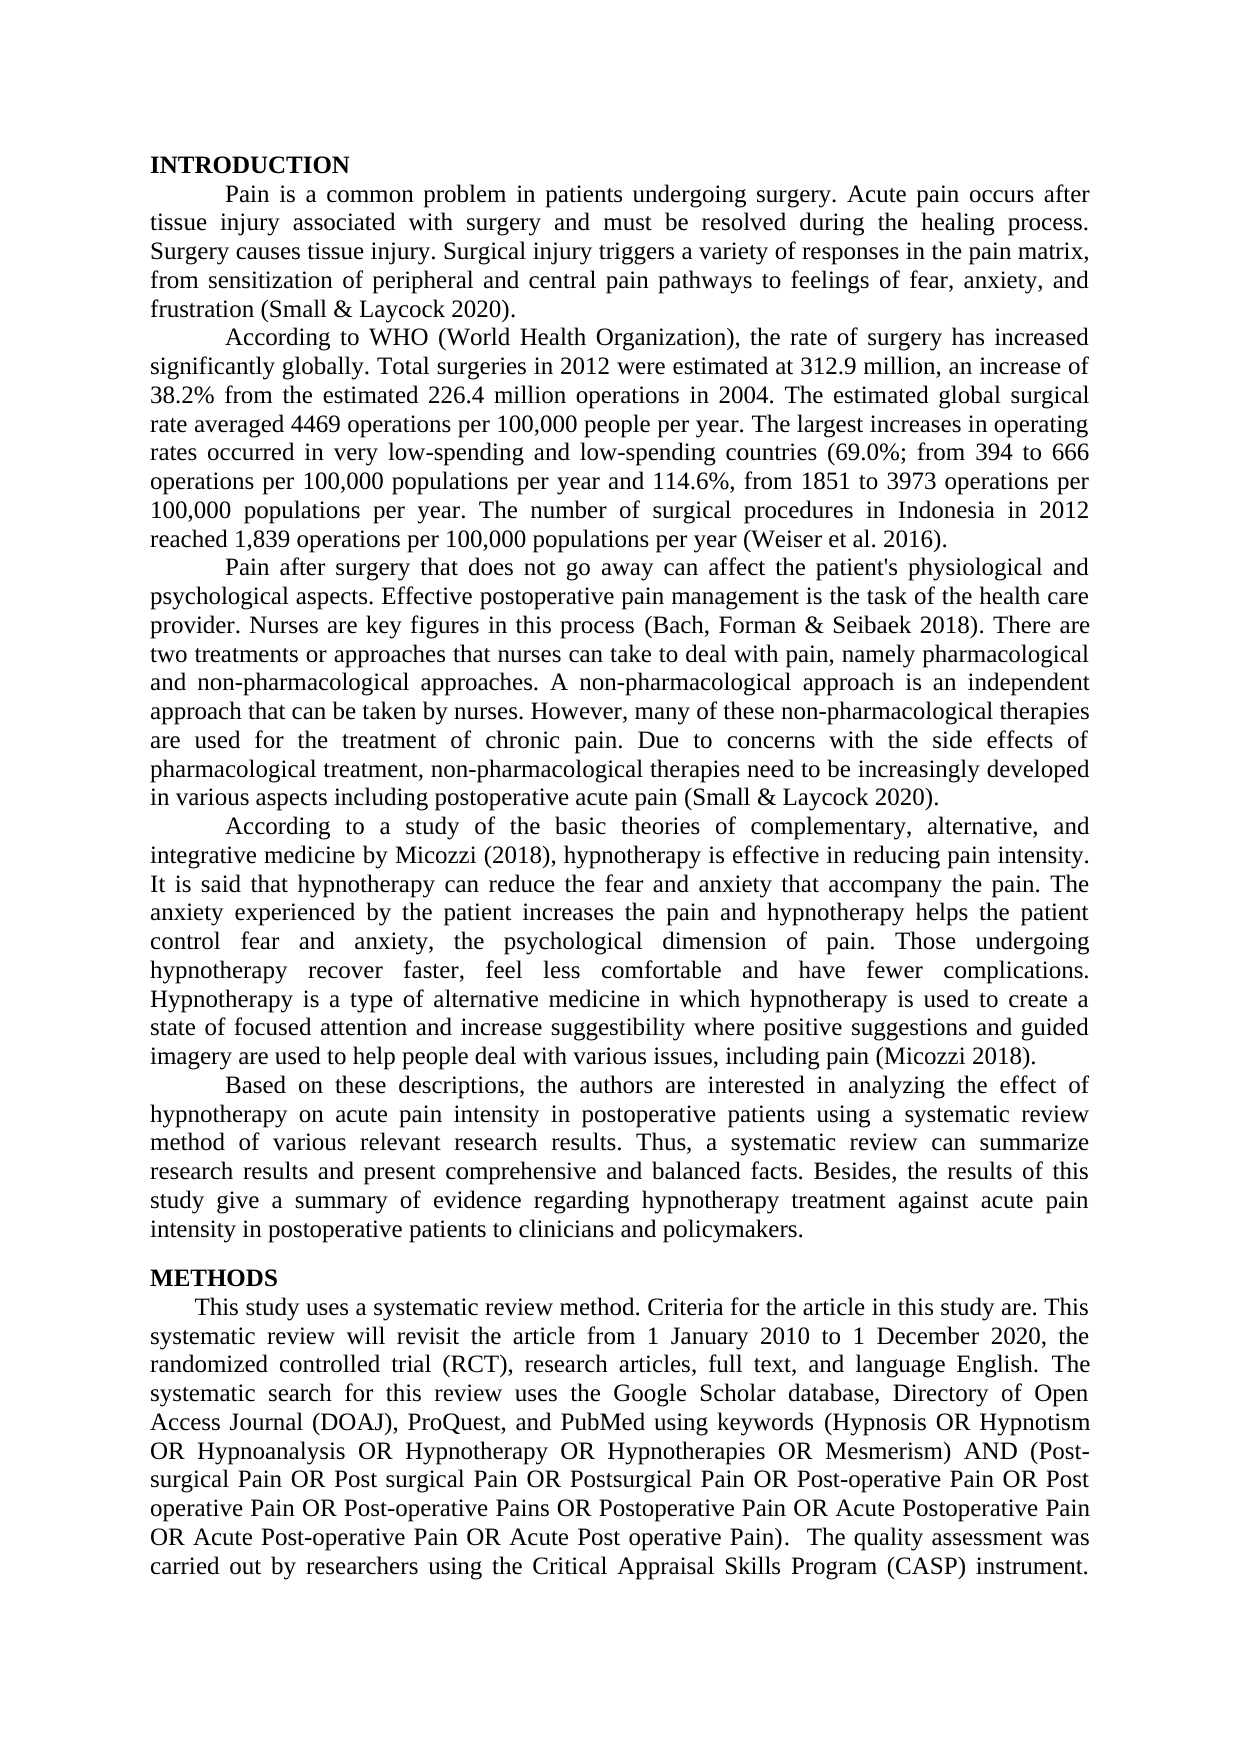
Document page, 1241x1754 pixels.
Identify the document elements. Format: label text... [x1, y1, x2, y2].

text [150, 1292, 1090, 1579]
text Pain is a common problem in patients undergoing surgery. Acute pain occurs after tissue injury associated with surgery and must be resolved during the healing process. Surgery causes tissue injury. Surgical injury triggers a variety of responses in the pain matrix, from sensitization of peripheral and central pain pathways to feelings of fear, anxiety, and frustration (Small & Laycock 2020). [150, 179, 1090, 322]
text According to a study of the basic theories of complementary, alternative, and integrative medicine by Micozzi (2018), hypnotherapy is effective in reducing pain intensity. It is said that hypnotherapy can reduce the fear and anxiety that accompany the pain. The anxiety experienced by the patient increases the pain and hypnotherapy helps the patient control fear and anxiety, the psychological dimension of pain. Those undergoing hypnotherapy recover faster, feel less comfortable and have fewer complications. Hypnotherapy is a type of alternative medicine in which hypnotherapy is used to create a state of focused attention and increase suggestibility where positive suggestions and guided imagery are used to help people deal with various issues, including pain (Micozzi 2018). [150, 811, 1090, 1070]
text According to WHO (World Health Organization), the rate of surgery has increased significantly globally. Total surgeries in 2012 were estimated at 312.9 million, an increase of 38.2% from the estimated 226.4 million operations in 2004. The estimated global surgical rate averaged 4469 operations per 100,000 people per year. The largest increases in operating rates occurred in very low-spending and low-spending countries (69.0%; from 394 to 666 operations per 100,000 populations per year and 114.6%, from 1851 to 3973 operations per 100,000 populations per year. The number of surgical procedures in Indonesia in 2012 reached 1,839 operations per 100,000 populations per year (Weiser et al. 2016). [150, 322, 1090, 552]
text Based on these descriptions, the authors are interested in analyzing the effect of hypnotherapy on acute pain intensity in postoperative patients using a systematic review method of various relevant research results. Thus, a systematic review can summarize research results and present comprehensive and balanced facts. Besides, the results of this study give a summary of evidence regarding hypnotherapy treatment against acute pain intensity in postoperative patients to clinicians and policymakers. [150, 1070, 1090, 1242]
text INTRODUCTION [150, 150, 1090, 179]
text Pain after surgery that does not go away can affect the patient's physiological and psychological aspects. Effective postoperative pain management is the task of the health care provider. Nurses are key figures in this process (Bach, Forman & Seibaek 2018). There are two treatments or approaches that nurses can take to deal with pain, namely pharmacological and non-pharmacological approaches. A non-pharmacological approach is an independent approach that can be taken by nurses. However, many of these non-pharmacological therapies are used for the treatment of chronic pain. Due to concerns with the side effects of pharmacological treatment, non-pharmacological therapies need to be increasingly developed in various aspects including postoperative acute pain (Small & Laycock 2020). [150, 552, 1090, 811]
text METHODS [150, 1263, 1090, 1292]
